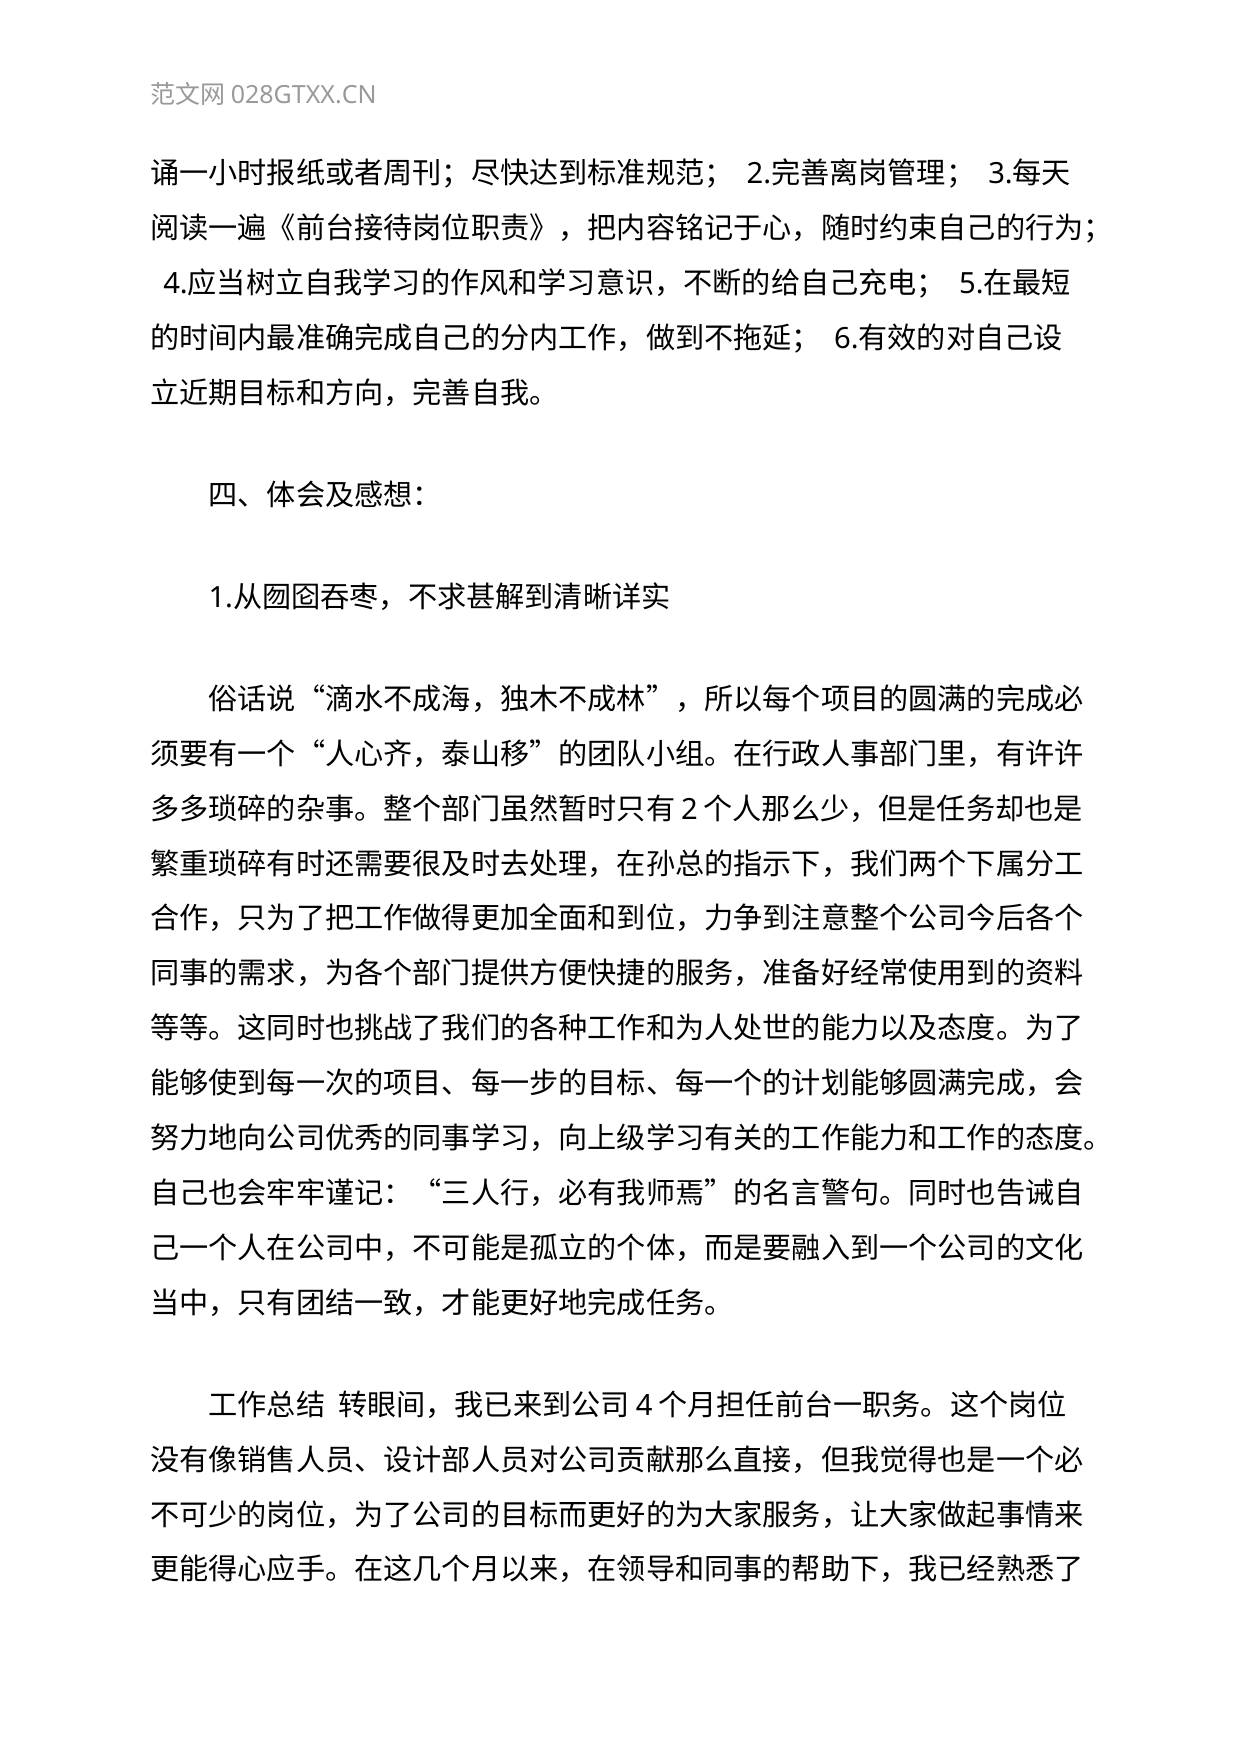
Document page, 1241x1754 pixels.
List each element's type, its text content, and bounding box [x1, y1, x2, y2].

text 俗话说“滴水不成海，独木不成林”，所以每个项目的圆满的完成必须要有一个“人心齐，泰山移”的团队小组。在行政人事部门里，有许许多多琐碎的杂事。整个部门虽然暂时只有2个人那么少，但是任务却也是繁重琐碎有时还需要很及时去处理，在孙总的指示下，我们两个下属分工合作，只为了把工作做得更加全面和到位，力争到注意整个公司今后各个同事的需求，为各个部门提供方便快捷的服务，准备好经常使用到的资料等等。这同时也挑战了我们的各种工作和为人处世的能力以及态度。为了能够使到每一次的项目、每一步的目标、每一个的计划能够圆满完成，会努力地向公司优秀的同事学习，向上级学习有关的工作能力和工作的态度。自己也会牢牢谨记：“三人行，必有我师焉”的名言警句。同时也告诫自己一个人在公司中，不可能是孤立的个体，而是要融入到一个公司的文化当中，只有团结一致，才能更好地完成任务。 [150, 675, 1090, 1322]
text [150, 1381, 1090, 1588]
text 四、体会及感想： [150, 472, 1090, 514]
text 1.从囫囵吞枣，不求甚解到清晰详实 [150, 573, 1090, 616]
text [150, 150, 1090, 412]
